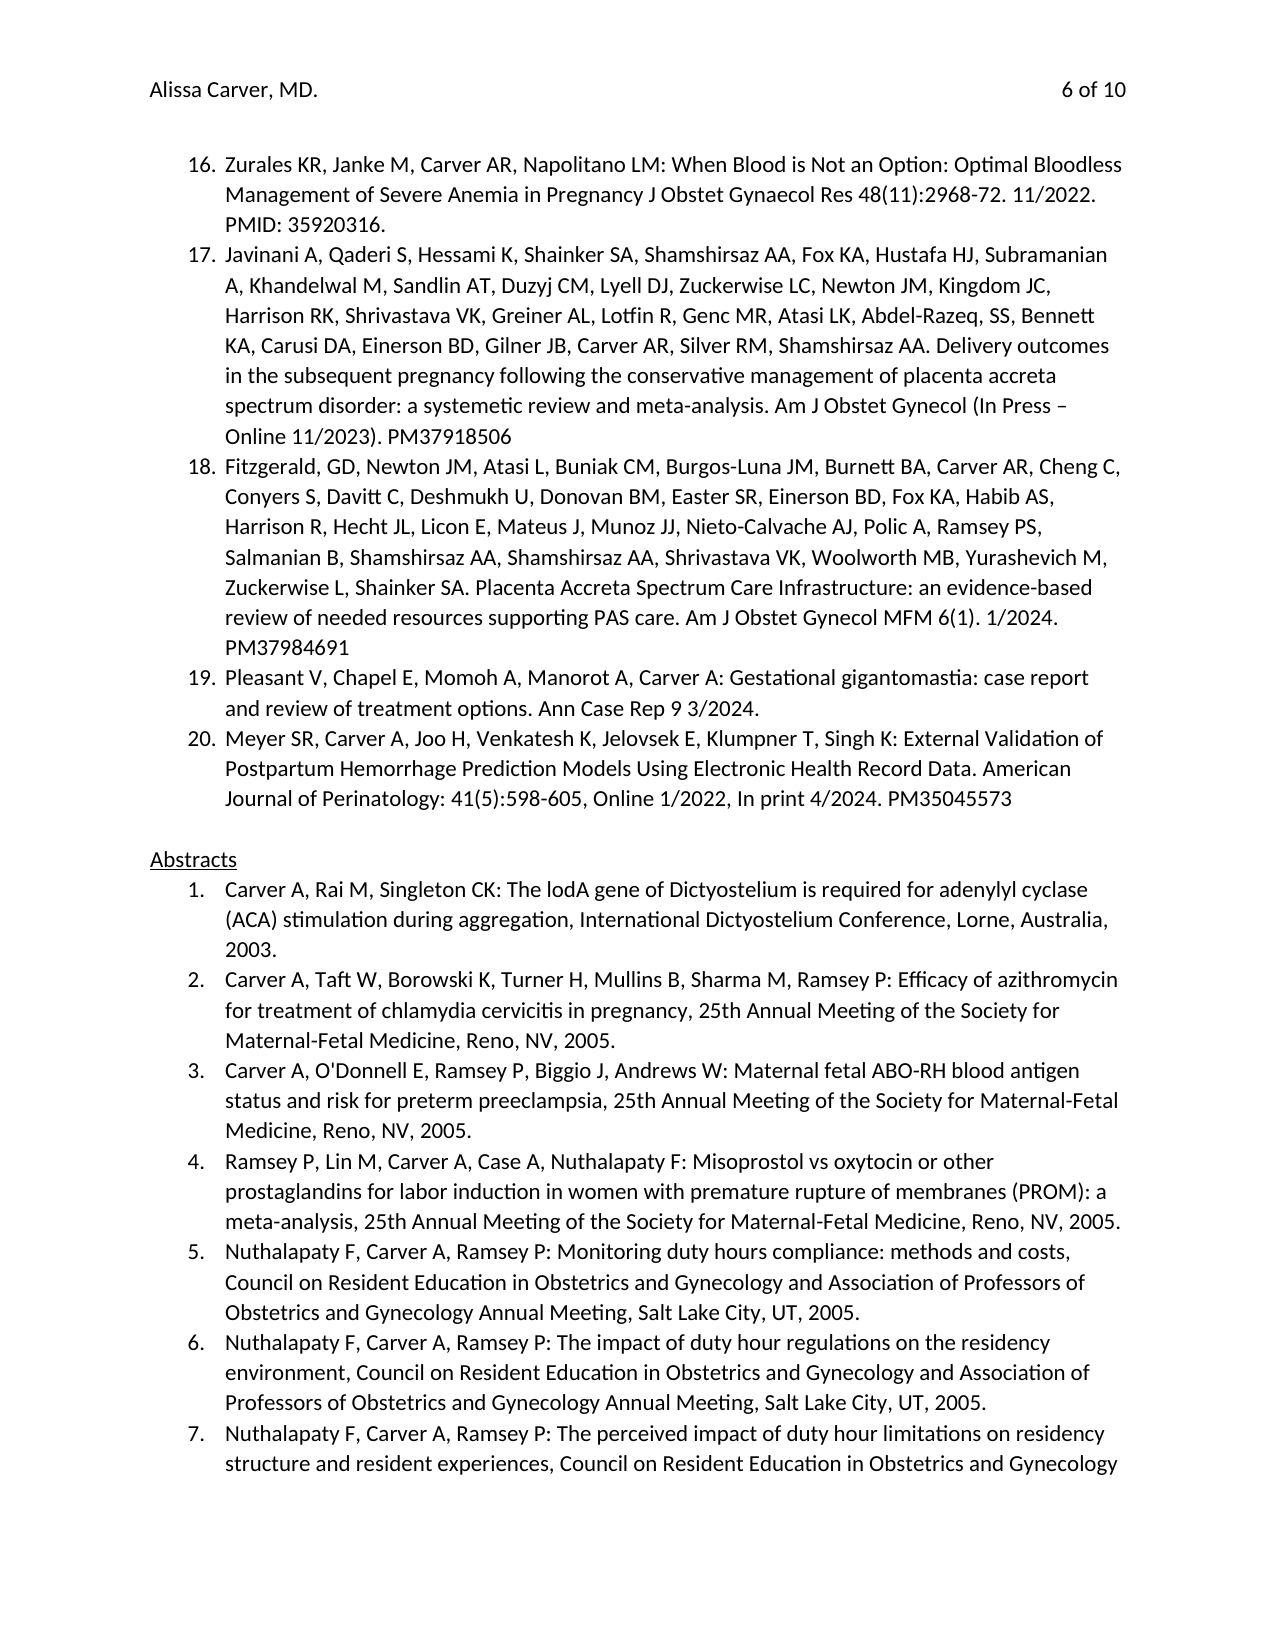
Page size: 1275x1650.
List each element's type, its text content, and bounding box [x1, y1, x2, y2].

list Carver A, O'Donnell E, Ramsey P, Biggio J, Andrews W: Maternal fetal ABO-RH blood antigen status and risk for preterm preeclampsia, 25th Annual Meeting of the Society for Maternal-Fetal Medicine, Reno, NV, 2005. [187, 1056, 1125, 1145]
list Fitzgerald, GD, Newton JM, Atasi L, Buniak CM, Burgos-Luna JM, Burnett BA, Carver AR, Cheng C, Conyers S, Davitt C, Deshmukh U, Donovan BM, Easter SR, Einerson BD, Fox KA, Habib AS, Harrison R, Hecht JL, Licon E, Mateus J, Munoz JJ, Nieto-Calvache AJ, Polic A, Ramsey PS, Salmanian B, Shamshirsaz AA, Shamshirsaz AA, Shrivastava VK, Woolworth MB, Yurashevich M, Zuckerwise L, Shainker SA. Placenta Accreta Spectrum Care Infrastructure: an evidence-based review of needed resources supporting PAS care. Am J Obstet Gynecol MFM 6(1). 1/2024. PM37984691 [187, 452, 1125, 661]
list Zurales KR, Janke M, Carver AR, Napolitano LM: When Blood is Not an Option: Optimal Bloodless Management of Severe Anemia in Pregnancy J Obstet Gynaecol Res 48(11):2968-72. 11/2022. PMID: 35920316. [187, 150, 1125, 238]
text Abstracts [150, 845, 1125, 873]
list Javinani A, Qaderi S, Hessami K, Shainker SA, Shamshirsaz AA, Fox KA, Hustafa HJ, Subramanian A, Khandelwal M, Sandlin AT, Duzyj CM, Lyell DJ, Zuckerwise LC, Newton JM, Kingdom JC, Harrison RK, Shrivastava VK, Greiner AL, Lotfin R, Genc MR, Atasi LK, Abdel-Razeq, SS, Bennett KA, Carusi DA, Einerson BD, Gilner JB, Carver AR, Silver RM, Shamshirsaz AA. Delivery outcomes in the subsequent pregnancy following the conservative management of placenta accreta spectrum disorder: a systemetic review and meta-analysis. Am J Obstet Gynecol (In Press – Online 11/2023). PM37918506 [187, 241, 1125, 450]
list Ramsey P, Lin M, Carver A, Case A, Nuthalapaty F: Misoprostol vs oxytocin or other prostaglandins for labor induction in women with premature rupture of membranes (PROM): a meta-analysis, 25th Annual Meeting of the Society for Maternal-Fetal Medicine, Reno, NV, 2005. [187, 1147, 1125, 1235]
list Carver A, Taft W, Borowski K, Turner H, Mullins B, Sharma M, Ramsey P: Efficacy of azithromycin for treatment of chlamydia cervicitis in pregnancy, 25th Annual Meeting of the Society for Maternal-Fetal Medicine, Reno, NV, 2005. [187, 966, 1125, 1054]
list Meyer SR, Carver A, Joo H, Venkatesh K, Jelovsek E, Klumpner T, Singh K: External Validation of Postpartum Hemorrhage Prediction Models Using Electronic Health Record Data. American Journal of Perinatology: 41(5):598-605, Online 1/2022, In print 4/2024. PM35045573 [187, 724, 1125, 812]
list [187, 1419, 1125, 1477]
list Nuthalapaty F, Carver A, Ramsey P: Monitoring duty hours compliance: methods and costs, Council on Resident Education in Obstetrics and Gynecology and Association of Professors of Obstetrics and Gynecology Annual Meeting, Salt Lake City, UT, 2005. [187, 1237, 1125, 1326]
list Pleasant V, Chapel E, Momoh A, Manorot A, Carver A: Gestational gigantomastia: case report and review of treatment options. Ann Case Rep 9 3/2024. [187, 663, 1125, 722]
list Nuthalapaty F, Carver A, Ramsey P: The impact of duty hour regulations on the residency environment, Council on Resident Education in Obstetrics and Gynecology and Association of Professors of Obstetrics and Gynecology Annual Meeting, Salt Lake City, UT, 2005. [187, 1328, 1125, 1417]
list Carver A, Rai M, Singleton CK: The lodA gene of Dictyostelium is required for adenylyl cyclase (ACA) stimulation during aggregation, International Dictyostelium Conference, Lorne, Australia, 2003. [187, 875, 1125, 963]
